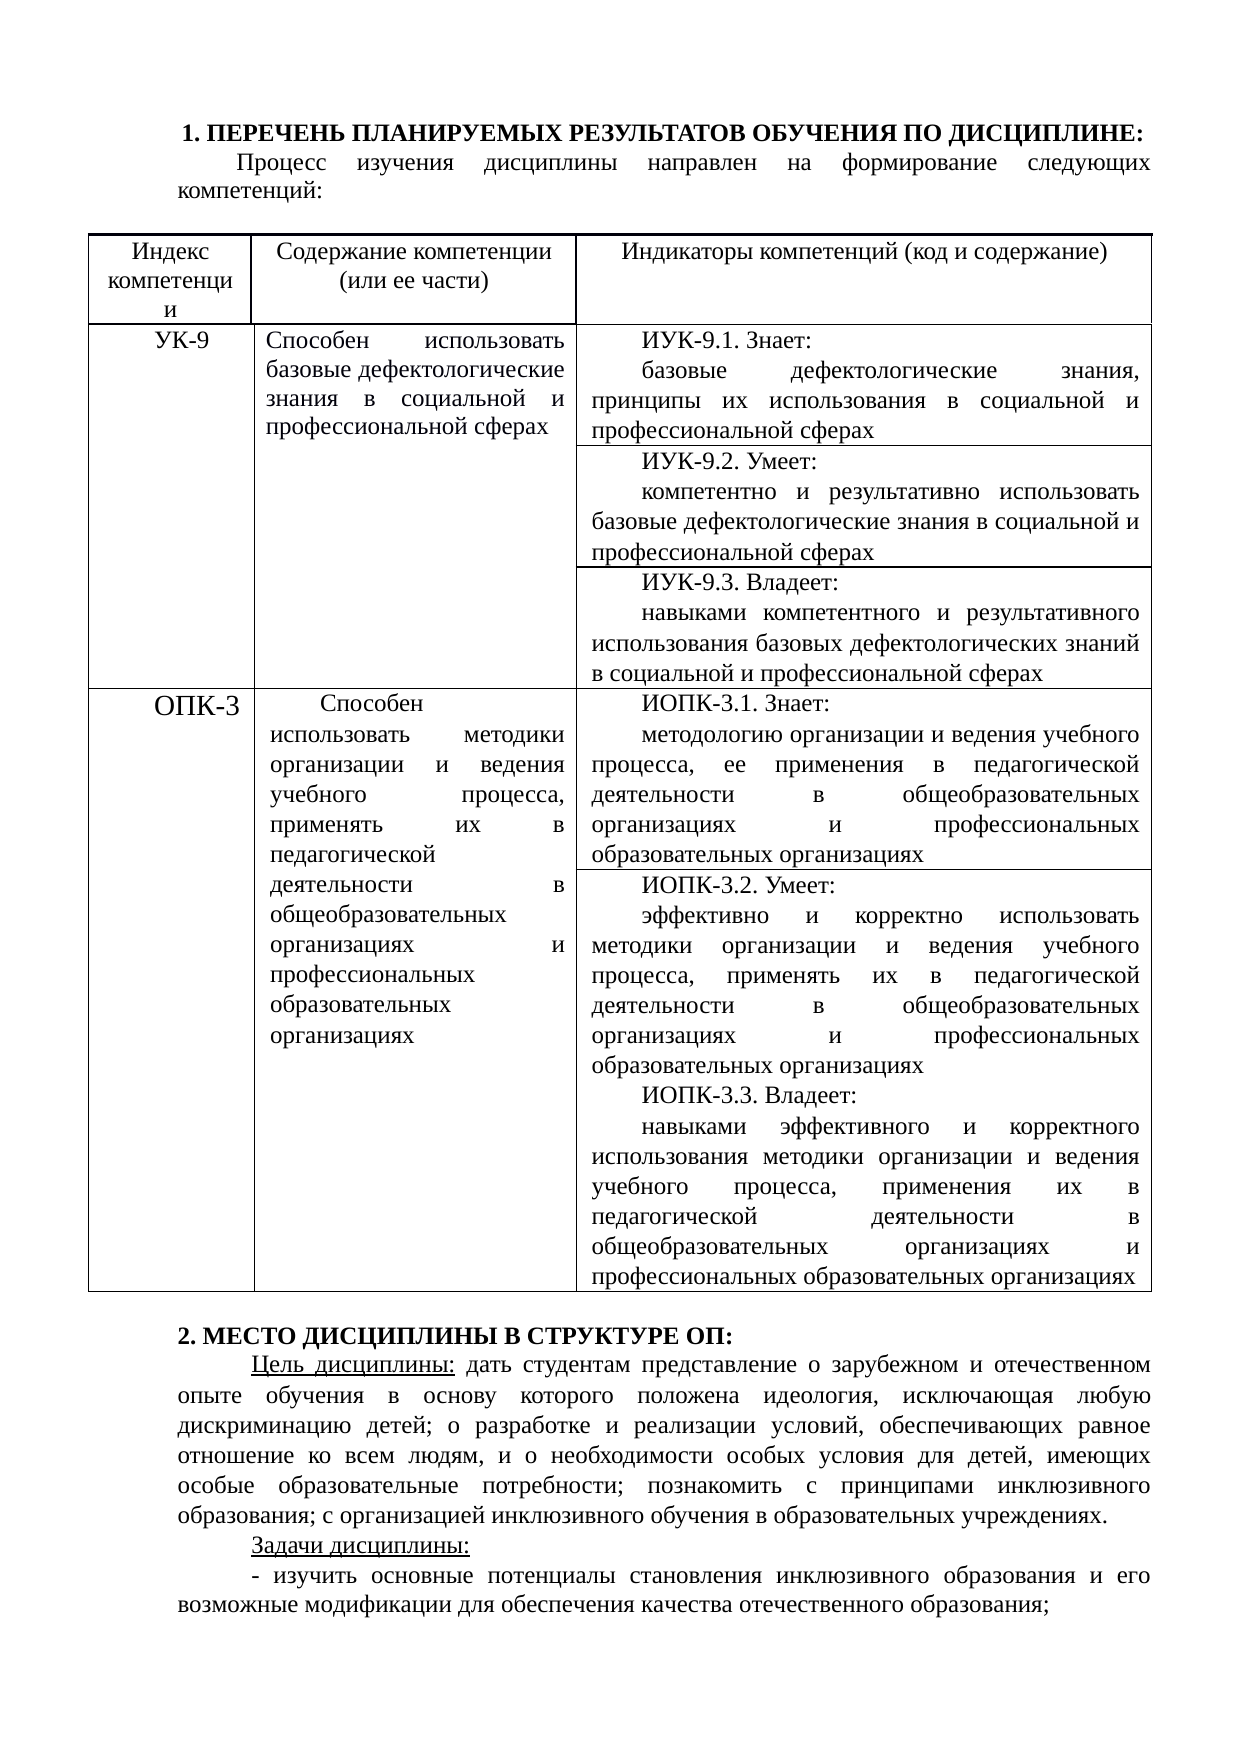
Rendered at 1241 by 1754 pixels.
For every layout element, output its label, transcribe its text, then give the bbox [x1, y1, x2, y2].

table_cell ИОПК-3.1. Знает: методологию организации и ведения учебного процесса, ее применения в педагогической деятельности в общеобразовательных организациях и профессиональных образовательных организациях [577, 689, 1151, 869]
text 2. Место дисциплины в структуре ОП: [177, 1321, 1152, 1349]
table_header Содержание компетенции (или ее части) [252, 236, 575, 322]
text 1. ПЕРЕЧЕНЬ ПЛАНИРУЕМЫХ РЕЗУЛЬТАТОВ ОБУЧЕНИЯ ПО ДИСЦИПЛИНЕ: [181, 118, 1152, 147]
table_cell ИУК-9.2. Умеет: компетентно и результативно использовать базовые дефектологические знания в социальной и профессиональной сферах [577, 446, 1151, 566]
text Процесс изучения дисциплины направлен на формирование следующих компетенций: [177, 147, 1152, 204]
table_cell ОПК-3 [89, 689, 254, 1291]
table_cell Способен использовать методики организации и ведения учебного процесса, применять их в педагогической деятельности в общеобразовательных организациях и профессиональных образовательных организациях [255, 689, 576, 1291]
text - изучить основные потенциалы становления инклюзивного образования и его возможные модификации для обеспечения качества отечественного образования; [177, 1560, 1152, 1618]
table_cell ИУК-9.3. Владеет: навыками компетентного и результативного использования базовых дефектологических знаний в социальной и профессиональной сферах [577, 568, 1151, 687]
table_header УК-9 [89, 325, 254, 687]
text Задачи дисциплины: [177, 1530, 1152, 1559]
text Цель дисциплины: дать студентам представление о зарубежном и отечественном опыте обучения в основу которого положена идеология, исключающая любую дискриминацию детей; о разработке и реализации условий, обеспечивающих равное отношение ко всем людям, и о необходимости особых условия для детей, имеющих особые образовательные потребности; познакомить с принципами инклюзивного образования; с организацией инклюзивного обучения в образовательных учреждениях. [177, 1349, 1152, 1529]
table_header Способен использовать базовые дефектологические знания в социальной и профессиональной сферах [255, 325, 576, 687]
table_header ИУК-9.1. Знает: базовые дефектологические знания, принципы их использования в социальной и профессиональной сферах [577, 325, 1151, 445]
table_cell ИОПК-3.2. Умеет: эффективно и корректно использовать методики организации и ведения учебного процесса, применять их в педагогической деятельности в общеобразовательных организациях и профессиональных образовательных организациях ИОПК-3.3. Владеет: навыками эффективного и корректного использования методики организации и ведения учебного процесса, применения их в педагогической деятельности в общеобразовательных организациях и профессиональных образовательных организациях [577, 870, 1151, 1291]
table_header Индикаторы компетенций (код и содержание) [577, 236, 1151, 322]
table_header Индекс компетенции [89, 236, 250, 322]
